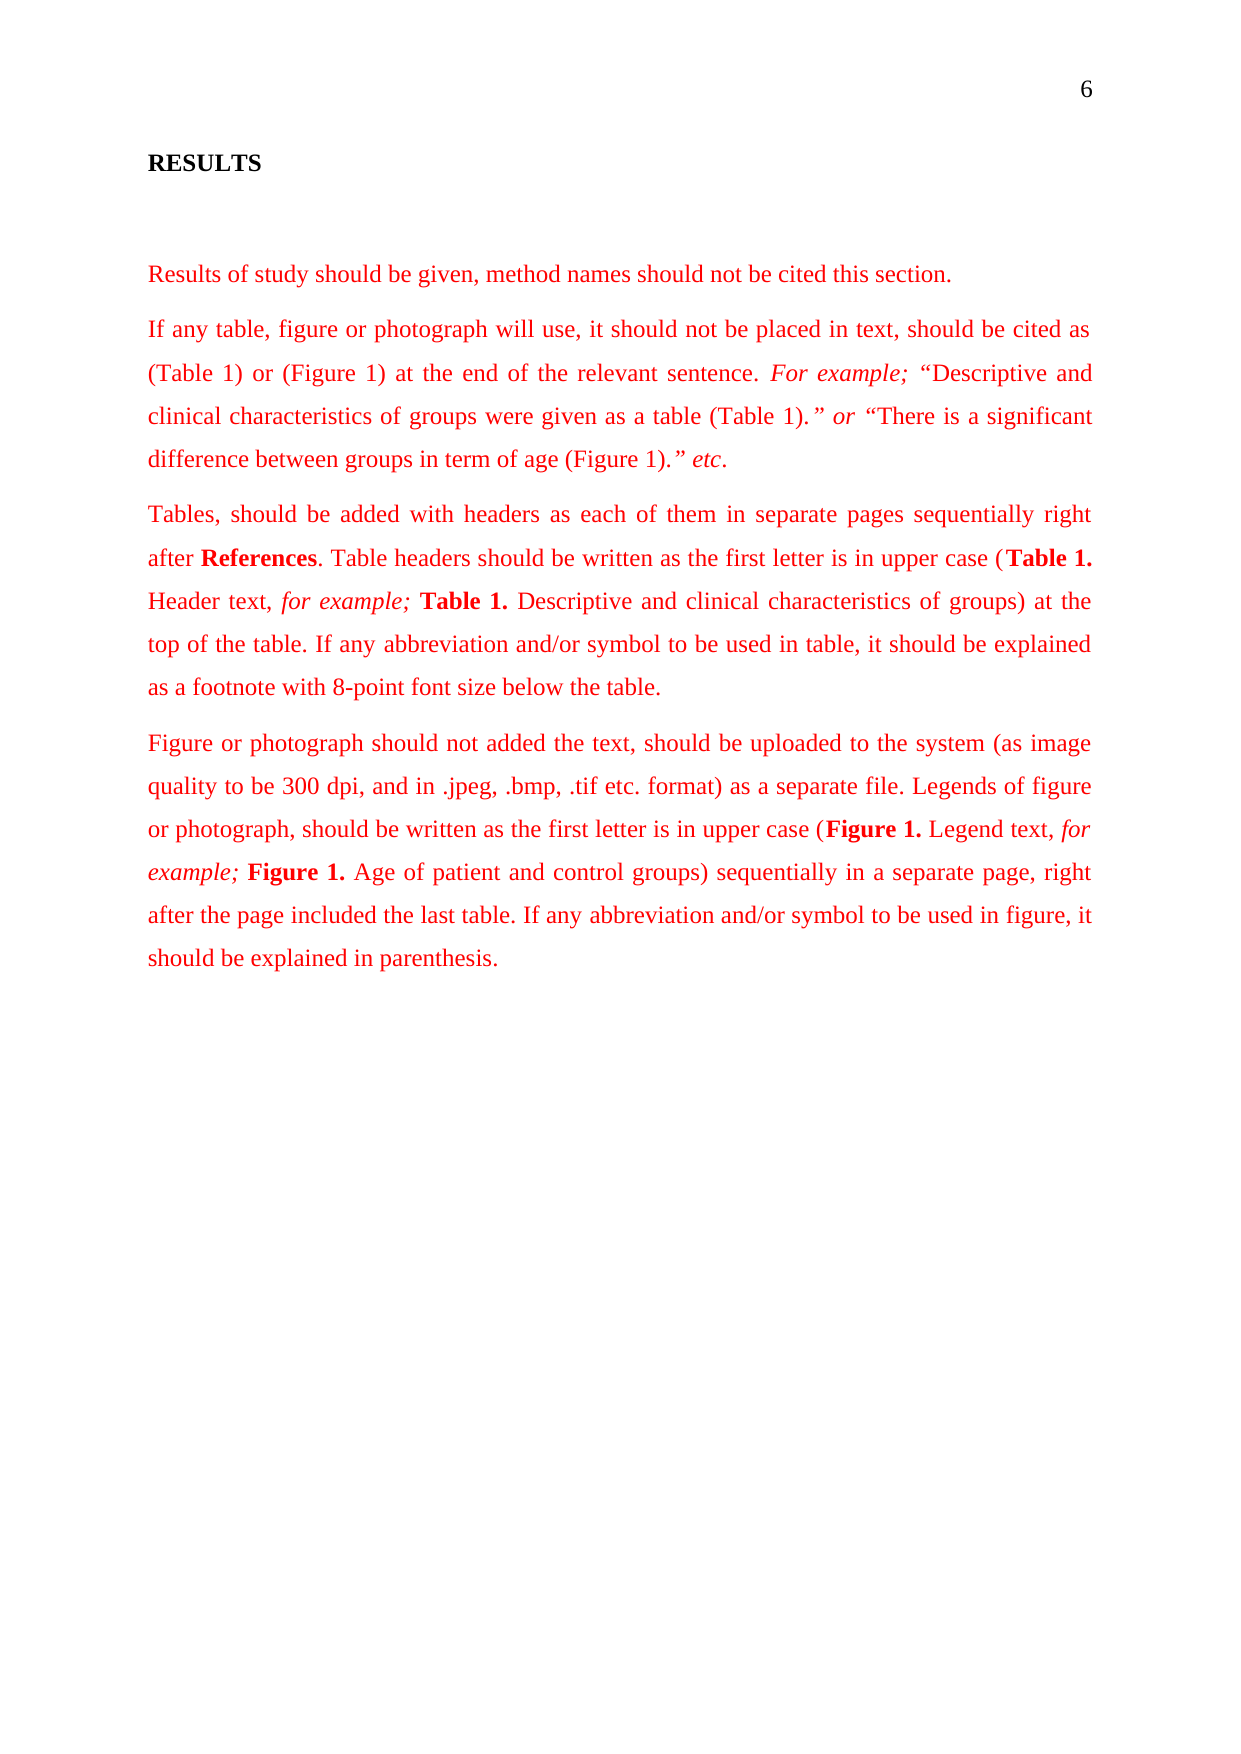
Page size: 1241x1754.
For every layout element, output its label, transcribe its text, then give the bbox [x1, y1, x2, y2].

text RESULTS [148, 148, 1093, 176]
text Figure or photograph should not added the text, should be uploaded to the system (as image quality to be 300 dpi, and in .jpeg, .bmp, .tif etc. format) as a separate file. Legends of figure or photograph, should be written as the first letter is in upper case (Figure 1. Legend text, for example; Figure 1. Age of patient and control groups) sequentially in a separate page, right after the page included the last table. If any abbreviation and/or symbol to be used in figure, it should be explained in parenthesis. [148, 728, 1093, 972]
text If any table, figure or photograph will use, it should not be placed in text, should be cited as (Table 1) or (Figure 1) at the end of the relevant sentence. For example; “Descriptive and clinical characteristics of groups were given as a table (Table 1).” or “There is a significant difference between groups in term of age (Figure 1).” etc. [148, 314, 1093, 473]
text Results of study should be given, method names should not be cited this section. [148, 259, 1093, 288]
text Tables, should be added with headers as each of them in separate pages sequentially right after References. Table headers should be written as the first letter is in upper case (Table 1. Header text, for example; Table 1. Descriptive and clinical characteristics of groups) at the top of the table. If any abbreviation and/or symbol to be used in table, it should be explained as a footnote with 8-point font size below the table. [148, 499, 1093, 701]
